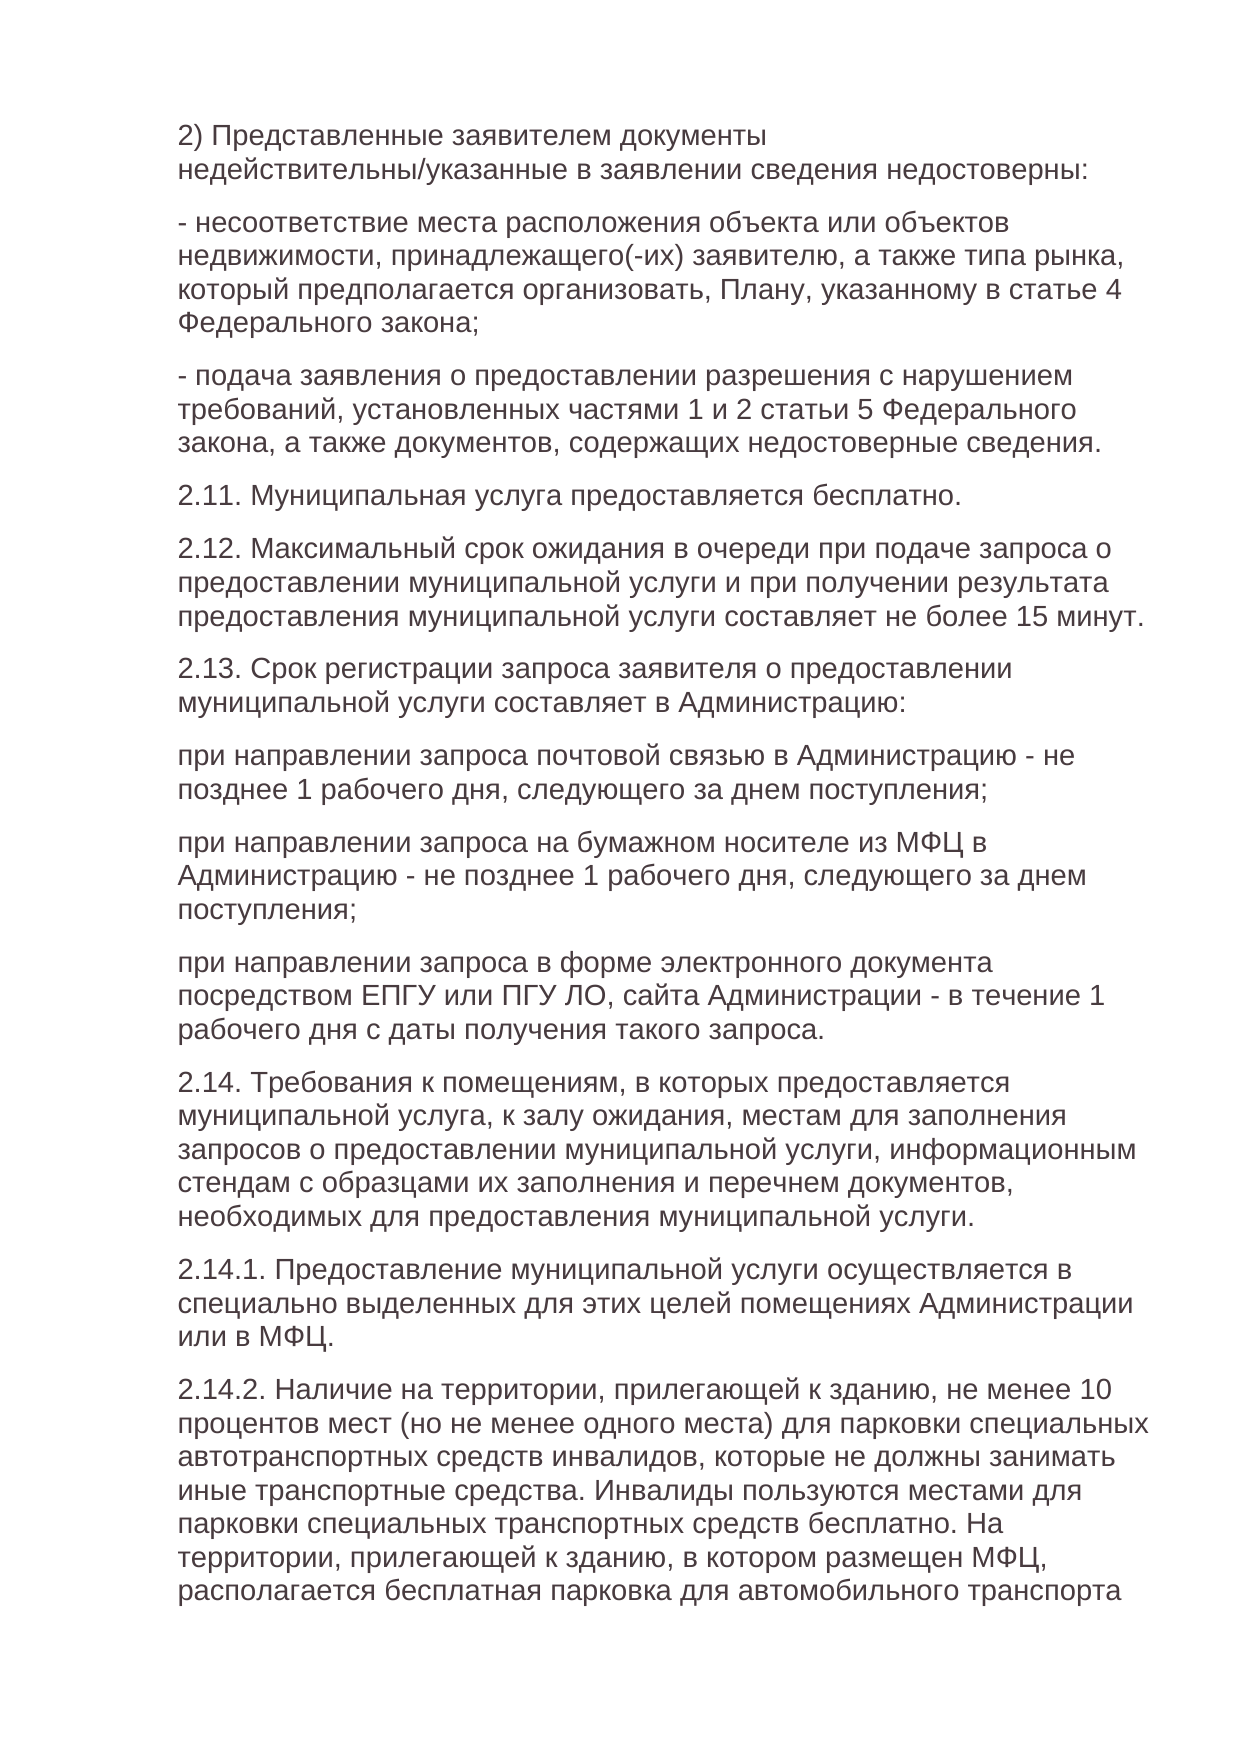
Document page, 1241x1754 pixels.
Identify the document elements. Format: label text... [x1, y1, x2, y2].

text 2.12. Максимальный срок ожидания в очереди при подаче запроса о предоставлении муниципальной услуги и при получении результата предоставления муниципальной услуги составляет не более 15 минут. [177, 531, 1152, 632]
text - несоответствие места расположения объекта или объектов недвижимости, принадлежащего(-их) заявителю, а также типа рынка, который предполагается организовать, Плану, указанному в статье 4 Федерального закона; [177, 205, 1152, 339]
text - подача заявления о предоставлении разрешения с нарушением требований, установленных частями 1 и 2 статьи 5 Федерального закона, а также документов, содержащих недостоверные сведения. [177, 358, 1152, 459]
text при направлении запроса почтовой связью в Администрацию - не позднее 1 рабочего дня, следующего за днем поступления; [177, 738, 1152, 805]
text 2) Представленные заявителем документы недействительны/указанные в заявлении сведения недостоверны: [177, 118, 1152, 185]
text при направлении запроса на бумажном носителе из МФЦ в Администрацию - не позднее 1 рабочего дня, следующего за днем поступления; [177, 825, 1152, 925]
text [177, 1372, 1152, 1607]
text при направлении запроса в форме электронного документа посредством ЕПГУ или ПГУ ЛО, сайта Администрации - в течение 1 рабочего дня с даты получения такого запроса. [177, 945, 1152, 1045]
text 2.13. Срок регистрации запроса заявителя о предоставлении муниципальной услуги составляет в Администрацию: [177, 652, 1152, 719]
text 2.11. Муниципальная услуга предоставляется бесплатно. [177, 478, 1152, 512]
text 2.14. Требования к помещениям, в которых предоставляется муниципальной услуга, к залу ожидания, местам для заполнения запросов о предоставлении муниципальной услуги, информационным стендам с образцами их заполнения и перечнем документов, необходимых для предоставления муниципальной услуги. [177, 1065, 1152, 1233]
text 2.14.1. Предоставление муниципальной услуги осуществляется в специально выделенных для этих целей помещениях Администрации или в МФЦ. [177, 1252, 1152, 1353]
